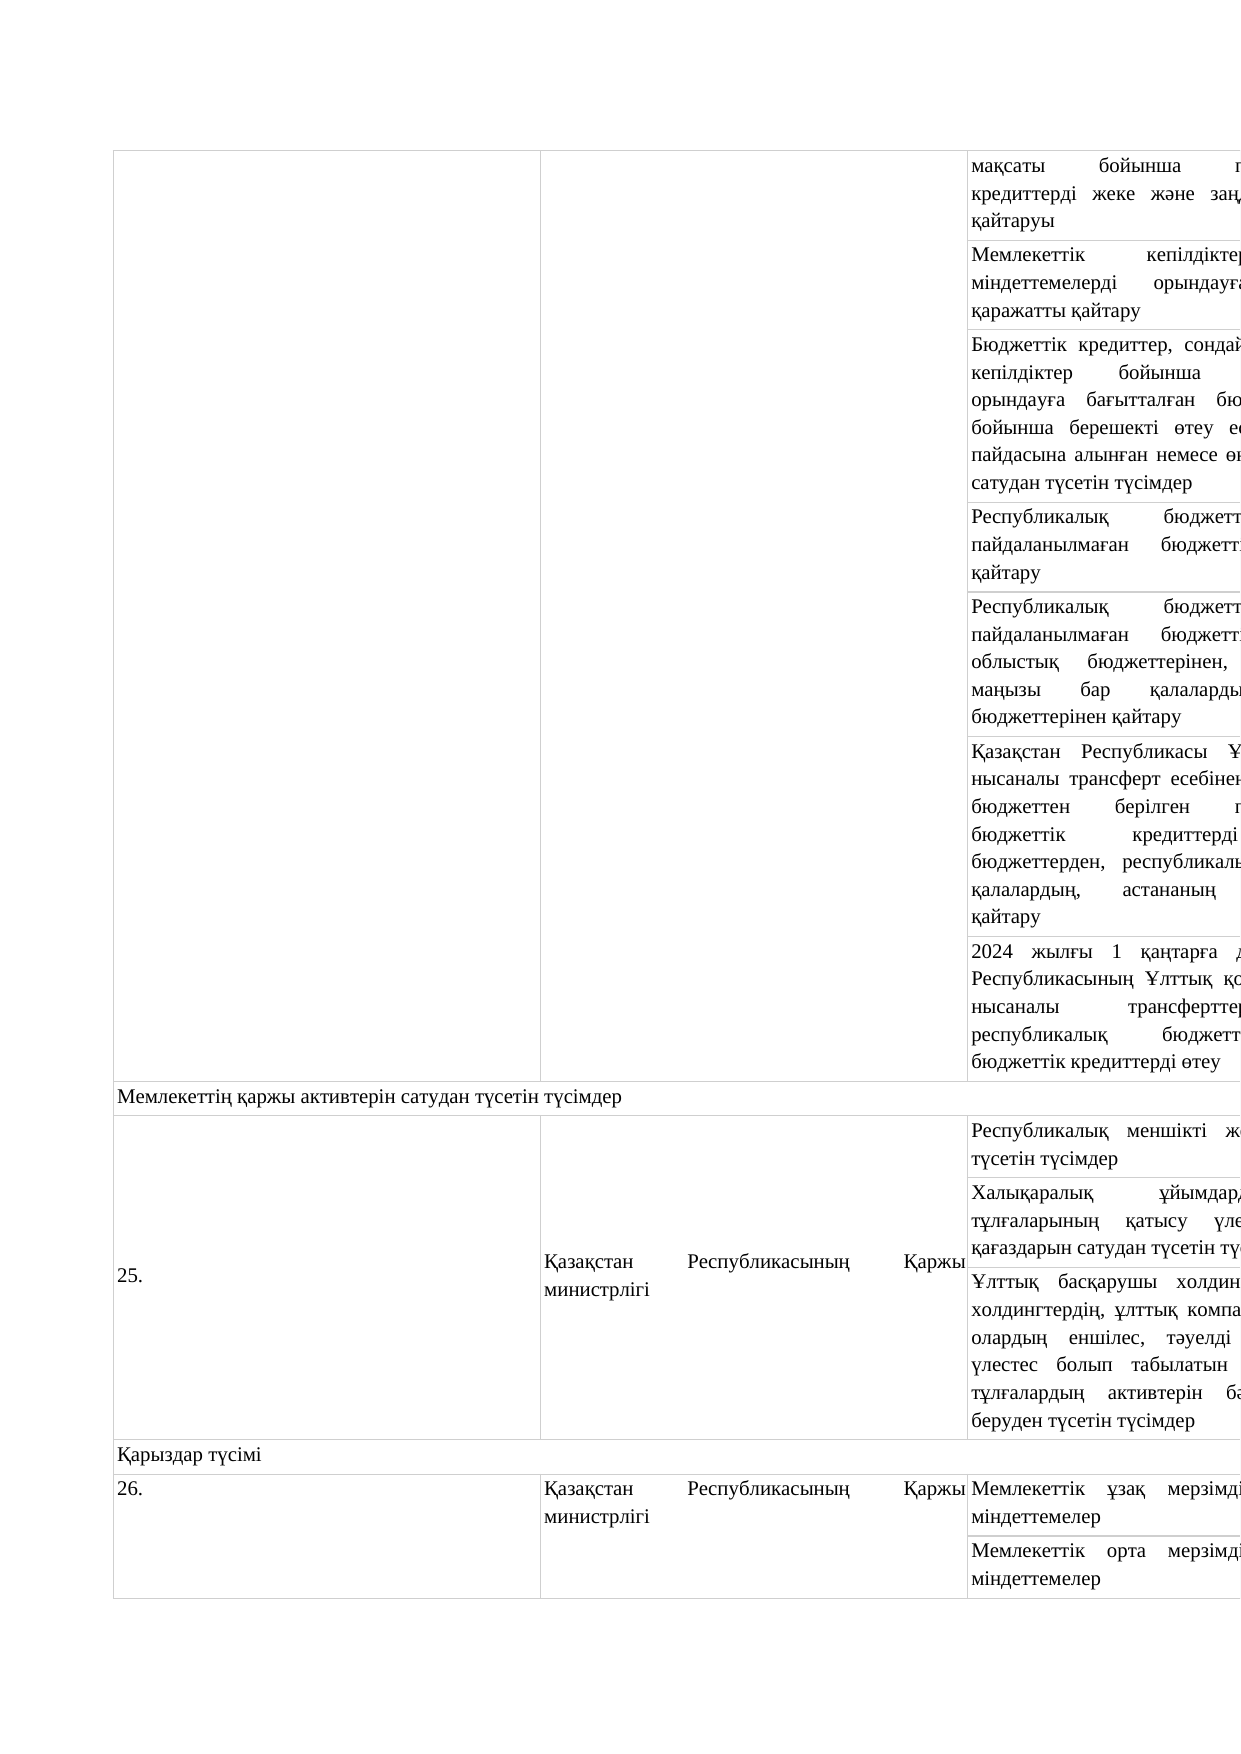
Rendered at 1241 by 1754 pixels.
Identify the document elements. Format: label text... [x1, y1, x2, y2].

table_cell Мемлекеттік орта мерзімді қазынашылық міндеттемелер [968, 1537, 1240, 1597]
table_cell Қазақстан Республикасы Ұлттық қорынан нысаналы трансферт есебінен республикалық бюджеттен берілген пайдаланылмаған бюджеттік кредиттерді облыстық бюджеттерден, республикалық маңызы бар қалалардың, астананың бюджеттерінен қайтару [968, 737, 1240, 936]
table_cell Мемлекеттік кепілдіктер бойынша міндеттемелерді орындауға бағытталған қаражатты қайтару [968, 241, 1240, 329]
table_cell Халықаралық ұйымдардың заңды тұлғаларының қатысу үлестерін, бағалы қағаздарын сатудан түсетін түсімдер [968, 1178, 1240, 1267]
table_cell Қазақстан Республикасының Қаржы министрлігі [541, 1116, 967, 1439]
table_cell Республикалық меншікті жекешелендіруден түсетін түсімдер [968, 1116, 1240, 1177]
table_cell Қарыздар түсімі [114, 1440, 1240, 1473]
table_cell 26. [114, 1475, 540, 1597]
table_cell Ұлттық басқарушы холдингтердің, ұлттық холдингтердің, ұлттық компаниялардың және олардың еншілес, тәуелді және олармен үлестес болып табылатын өзге де заңды тұлғалардың активтерін бәсекелес ортаға беруден түсетін түсімдер [968, 1268, 1240, 1439]
table_cell Республикалық бюджеттен берілген пайдаланылмаған бюджеттік кредиттерді қайтару [968, 503, 1240, 591]
table_cell 25. [114, 1116, 540, 1439]
table_cell Қазақстан Республикасының Қаржы министрлігі [541, 1475, 967, 1597]
table_cell Республикалық бюджеттен берілген пайдаланылмаған бюджеттік кредиттерді облыстық бюджеттерінен, республикалық маңызы бар қалалардың, астананың бюджеттерінен қайтару [968, 593, 1240, 736]
table_cell Бюджеттік кредиттер, сондай-ақ мемлекеттік кепілдіктер бойынша міндеттемелерді орындауға бағытталған бюджет қаражаты бойынша берешекті өтеу есебіне мемлекет пайдасына алынған немесе өндірілген мүлікті сатудан түсетін түсімдер [968, 330, 1240, 502]
table_cell Мемлекеттік ұзақ мерзімді қазынашылық міндеттемелер [968, 1475, 1240, 1535]
table_cell Мемлекеттің қаржы активтерін сатудан түсетін түсімдер [114, 1082, 1240, 1115]
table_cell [968, 151, 1240, 239]
table_cell 2024 жылғы 1 қаңтарға дейін Қазақстан Республикасының Ұлттық қорынан берілетін нысаналы трансферттер есебінен республикалық бюджеттен бөлінген бюджеттік кредиттерді өтеу [968, 937, 1240, 1081]
